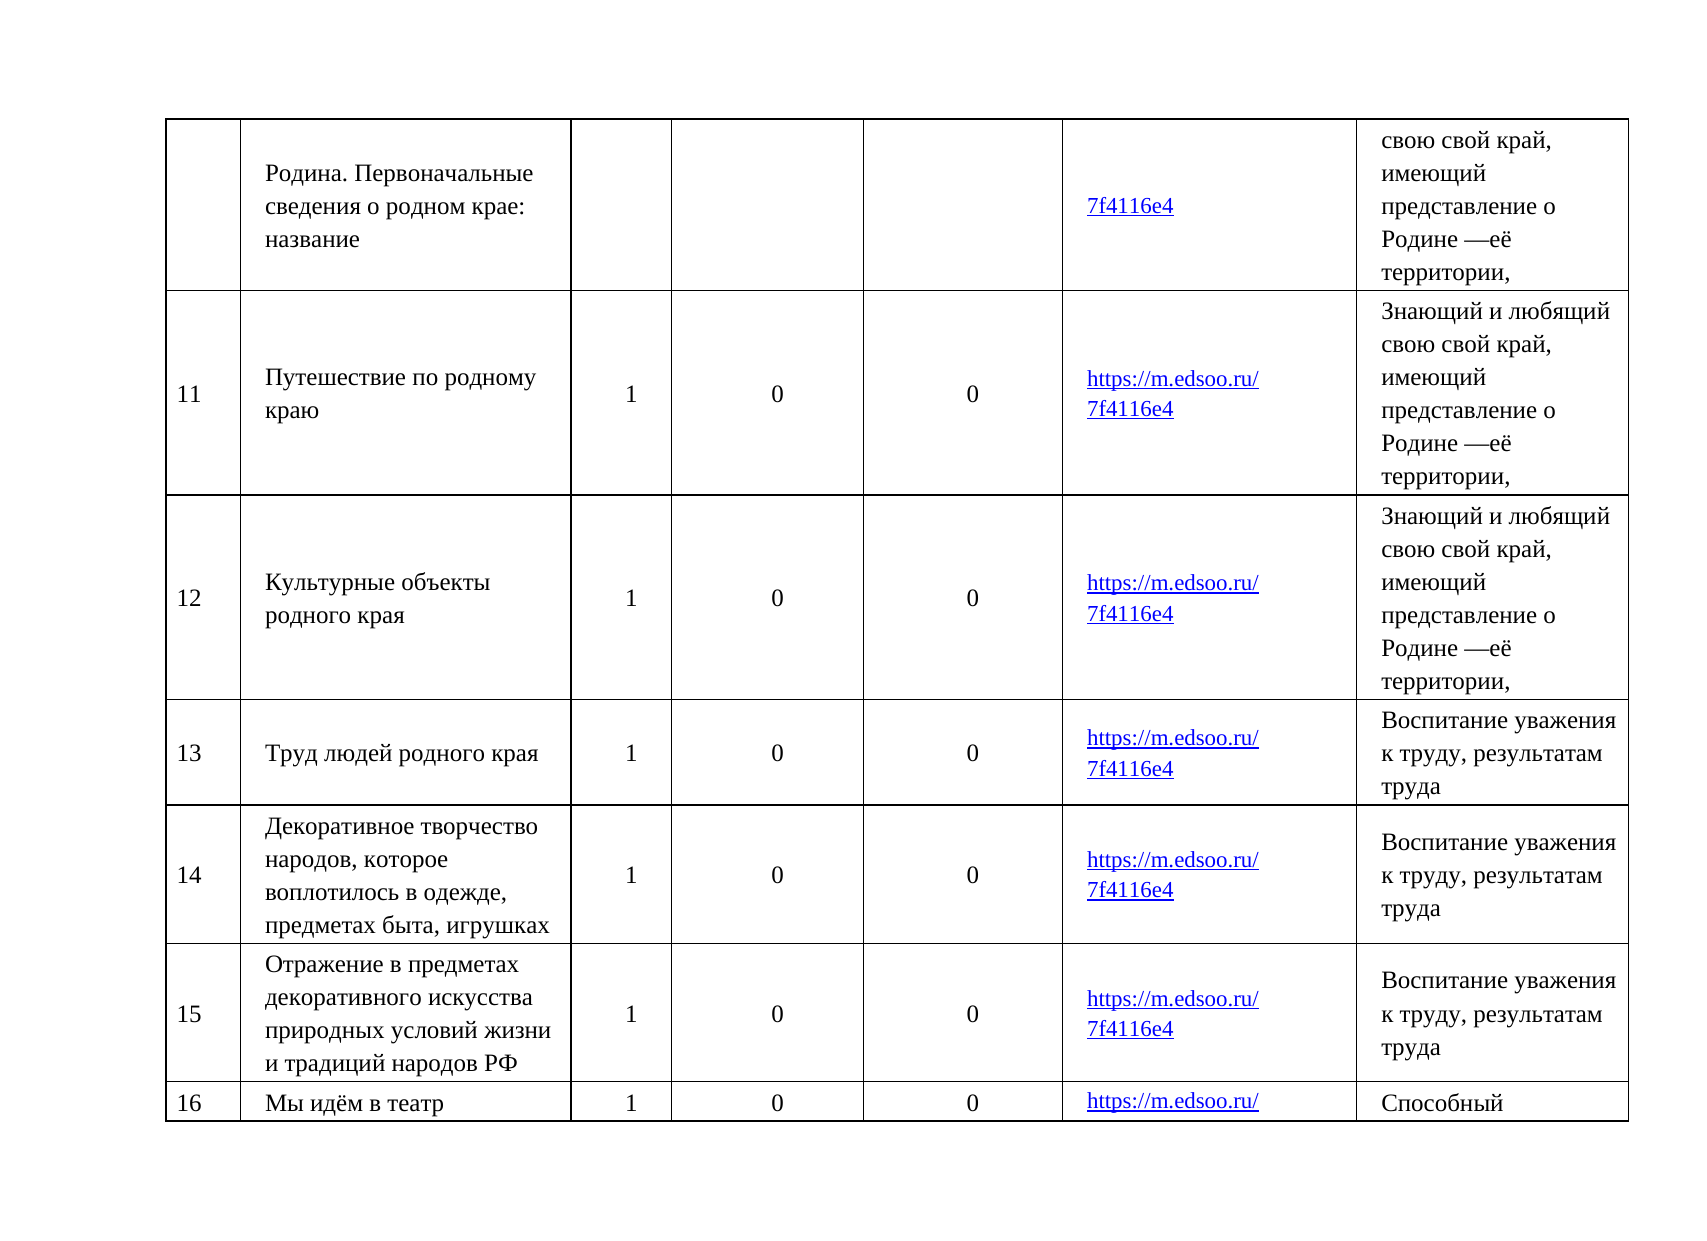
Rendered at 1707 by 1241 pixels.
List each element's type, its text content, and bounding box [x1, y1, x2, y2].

table_cell 0 [864, 700, 1062, 804]
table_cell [1357, 120, 1628, 289]
table_cell 0 [864, 944, 1062, 1081]
table_cell 14 [167, 806, 240, 942]
table_cell 0 [672, 1082, 863, 1120]
table_cell https://m.edsoo.ru/7f4116e4 [1063, 700, 1356, 804]
table_cell Воспитание уважения к труду, результатам труда [1357, 700, 1628, 804]
table_cell Отражение в предметах декоративного искусства природных условий жизни и традиций народов РФ [241, 944, 570, 1081]
table_cell Знающий и любящий свою свой край, имеющий представление о Родине —её территории, [1357, 291, 1628, 494]
table_cell https://m.edsoo.ru/7f4116e4 [1063, 496, 1356, 698]
table_cell 1 [572, 806, 671, 942]
table_cell Путешествие по родному краю [241, 291, 570, 494]
table_cell 1 [572, 120, 671, 289]
table_cell 15 [167, 944, 240, 1081]
table_cell 0 [864, 1082, 1062, 1120]
table_cell 0 [672, 806, 863, 942]
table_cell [1357, 944, 1628, 1081]
table_cell Воспитание уважения к труду, результатам труда [1357, 806, 1628, 942]
table_cell 13 [167, 700, 240, 804]
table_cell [1063, 1082, 1356, 1120]
table_cell https://m.edsoo.ru/7f4116e4 [1063, 291, 1356, 494]
table_cell 0 [672, 944, 863, 1081]
table_cell 0 [864, 496, 1062, 698]
table_cell 0 [864, 806, 1062, 942]
table_cell 11 [167, 291, 240, 494]
table_cell 1 [572, 700, 671, 804]
table_cell 0 [672, 291, 863, 494]
table_cell 0 [864, 291, 1062, 494]
table_cell 12 [167, 496, 240, 698]
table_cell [1357, 1082, 1628, 1120]
table_cell 0 [672, 120, 863, 289]
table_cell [241, 120, 570, 289]
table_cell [1063, 120, 1356, 289]
table_cell Труд людей родного края [241, 700, 570, 804]
table_cell 0 [672, 496, 863, 698]
table_cell 0 [864, 120, 1062, 289]
table_cell 10 [167, 120, 240, 289]
table_cell 1 [572, 496, 671, 698]
table_cell https://m.edsoo.ru/7f4116e4 [1063, 806, 1356, 942]
table_cell https://m.edsoo.ru/7f4116e4 [1063, 944, 1356, 1081]
table_cell Культурные объекты родного края [241, 496, 570, 698]
table_cell Знающий и любящий свою свой край, имеющий представление о Родине —её территории, [1357, 496, 1628, 698]
table_cell 16 [167, 1082, 240, 1120]
table_cell Декоративное творчество народов, которое воплотилось в одежде, предметах быта, игрушках [241, 806, 570, 942]
table_cell 1 [572, 291, 671, 494]
table_cell 0 [672, 700, 863, 804]
table_cell 1 [572, 944, 671, 1081]
table_cell 1 [572, 1082, 671, 1120]
table_cell Мы идём в театр [241, 1082, 570, 1120]
